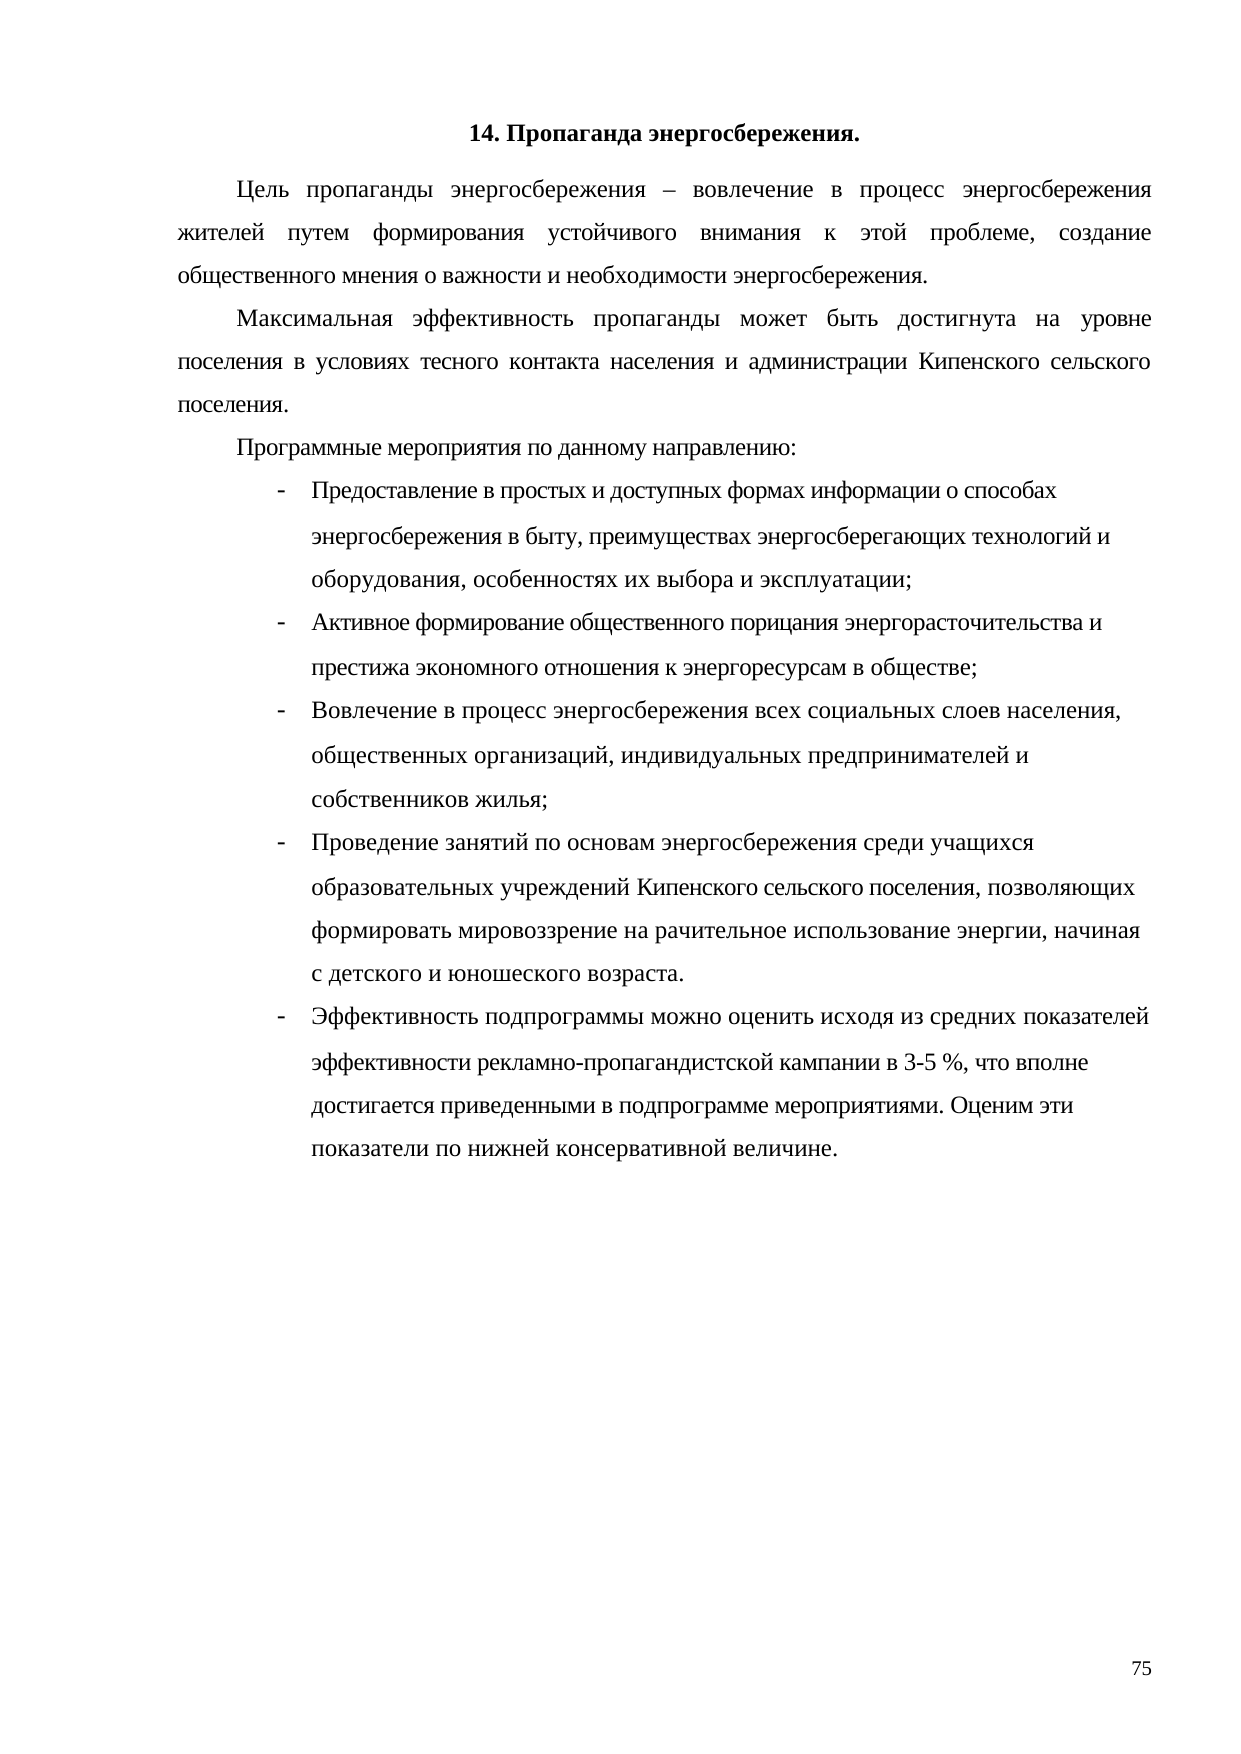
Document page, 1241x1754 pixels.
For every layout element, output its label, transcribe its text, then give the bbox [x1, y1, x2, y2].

list Эффективность подпрограммы можно оценить исходя из средних показателей эффективности рекламно-пропагандистской кампании в 3-5 %, что вполне достигается приведенными в подпрограмме мероприятиями. Оценим эти показатели по нижней консервативной величине. [274, 1001, 1152, 1162]
list Предоставление в простых и доступных формах информации о способах энергосбережения в быту, преимуществах энергосберегающих технологий и оборудования, особенностях их выбора и эксплуатации; [274, 476, 1152, 593]
subtitle 14. Пропаганда энергосбережения. [177, 118, 1152, 147]
list Проведение занятий по основам энергосбережения среди учащихся образовательных учреждений Кипенского сельского поселения, позволяющих формировать мировоззрение на рачительное использование энергии, начиная с детского и юношеского возраста. [274, 827, 1152, 987]
text Программные мероприятия по данному направлению: [177, 432, 1152, 461]
text Цель пропаганды энергосбережения – вовлечение в процесс энергосбережения жителей путем формирования устойчивого внимания к этой проблеме, создание общественного мнения о важности и необходимости энергосбережения. [177, 174, 1152, 289]
list Вовлечение в процесс энергосбережения всех социальных слоев населения, общественных организаций, индивидуальных предпринимателей и собственников жилья; [274, 695, 1152, 812]
list Активное формирование общественного порицания энергорасточительства и престижа экономного отношения к энергоресурсам в обществе; [274, 607, 1152, 681]
text Максимальная эффективность пропаганды может быть достигнута на уровне поселения в условиях тесного контакта населения и администрации Кипенского сельского поселения. [177, 303, 1152, 418]
